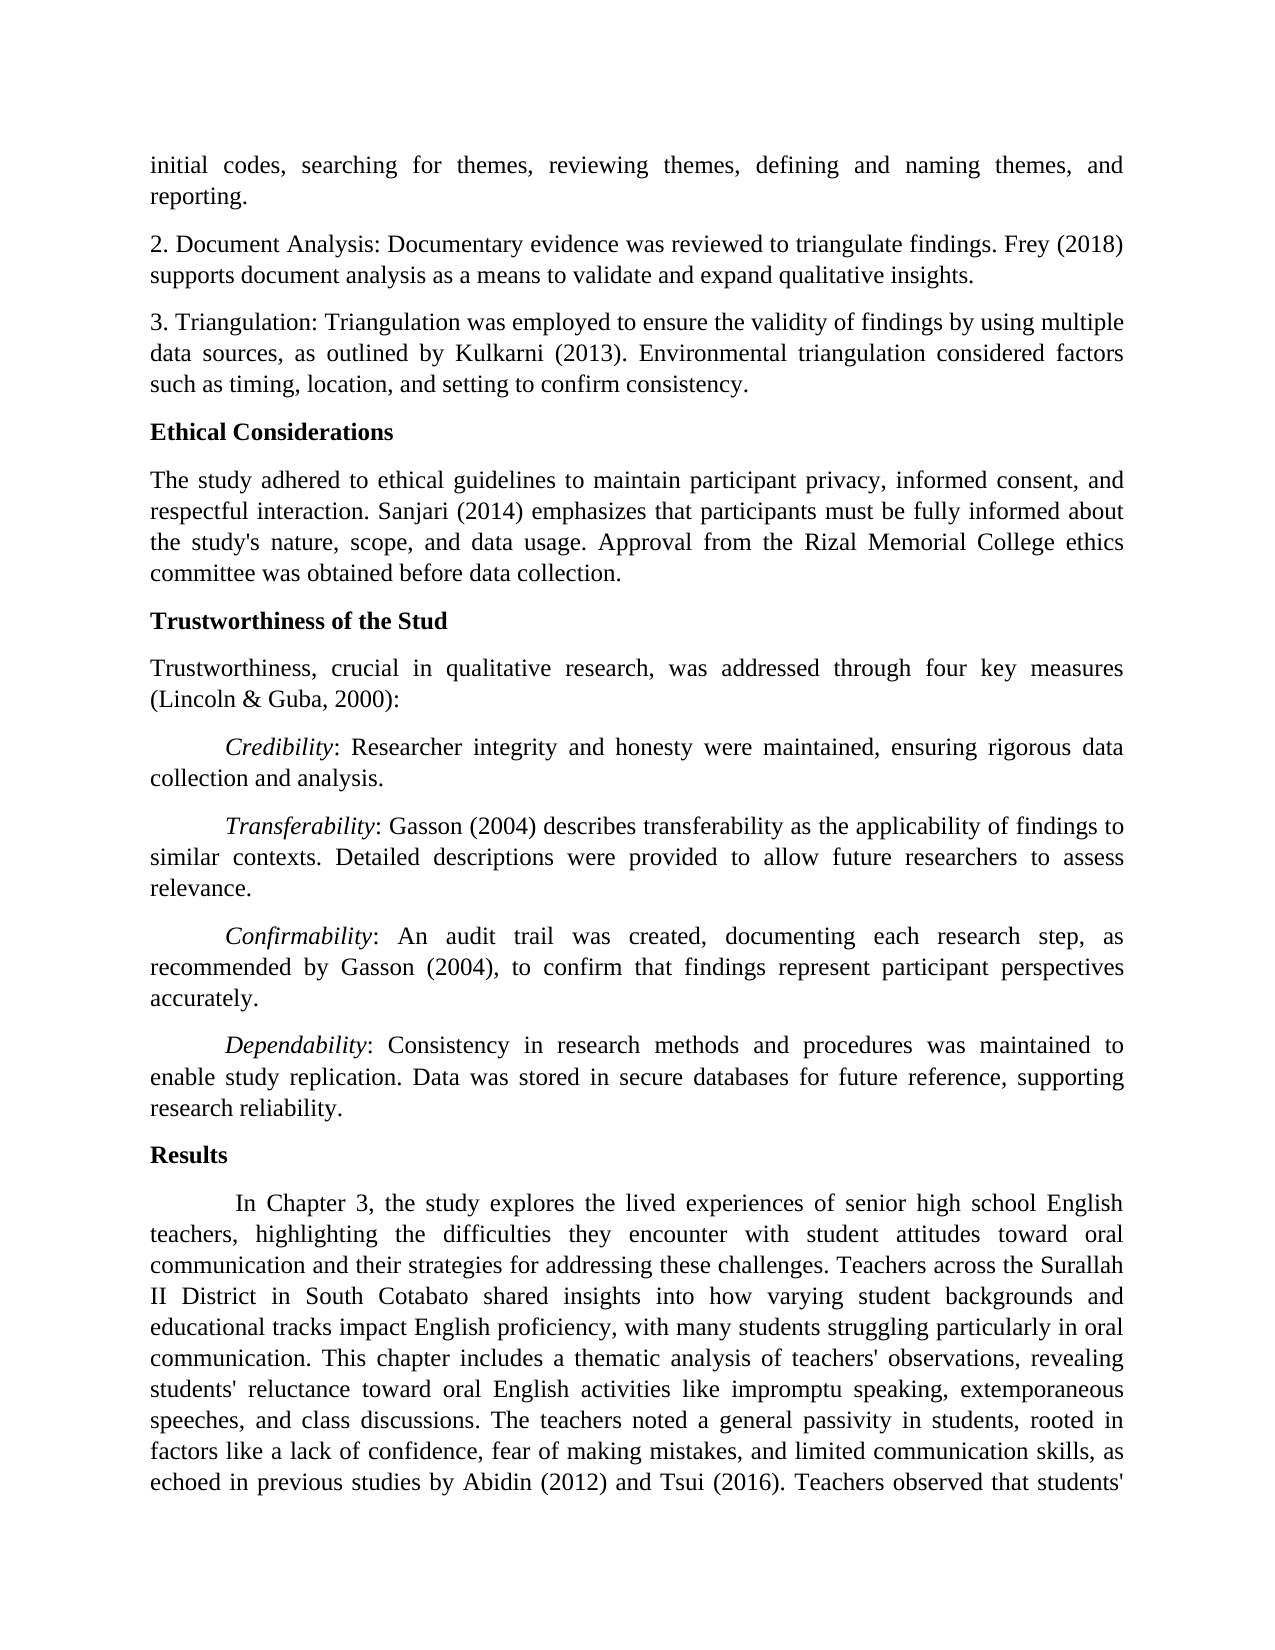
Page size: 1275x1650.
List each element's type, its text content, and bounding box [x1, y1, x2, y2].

text The study adhered to ethical guidelines to maintain participant privacy, informed consent, and respectful interaction. Sanjari (2014) emphasizes that participants must be fully informed about the study's nature, scope, and data usage. Approval from the Rizal Memorial College ethics committee was obtained before data collection. [150, 465, 1125, 587]
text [150, 1188, 1125, 1496]
text Results [150, 1140, 1125, 1169]
text Dependability: Consistency in research methods and procedures was maintained to enable study replication. Data was stored in secure databases for future reference, supporting research reliability. [150, 1031, 1125, 1121]
text Credibility: Researcher integrity and honesty were maintained, ensuring rigorous data collection and analysis. [150, 732, 1125, 792]
text Trustworthiness of the Stud [150, 606, 1125, 634]
text 3. Triangulation: Triangulation was employed to ensure the validity of findings by using multiple data sources, as outlined by Kulkarni (2013). Environmental triangulation considered factors such as timing, location, and setting to confirm consistency. [150, 307, 1125, 398]
text 2. Document Analysis: Documentary evidence was reviewed to triangulate findings. Frey (2018) supports document analysis as a means to validate and expand qualitative insights. [150, 229, 1125, 288]
text Transferability: Gasson (2004) describes transferability as the applicability of findings to similar contexts. Detailed descriptions were provided to allow future researchers to assess relevance. [150, 811, 1125, 902]
text Confirmability: An audit trail was created, documenting each research step, as recommended by Gasson (2004), to confirm that findings represent participant perspectives accurately. [150, 921, 1125, 1012]
text Trustworthiness, crucial in qualitative research, was addressed through four key measures (Lincoln & Guba, 2000): [150, 653, 1125, 713]
text Ethical Considerations [150, 417, 1125, 446]
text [150, 150, 1125, 210]
